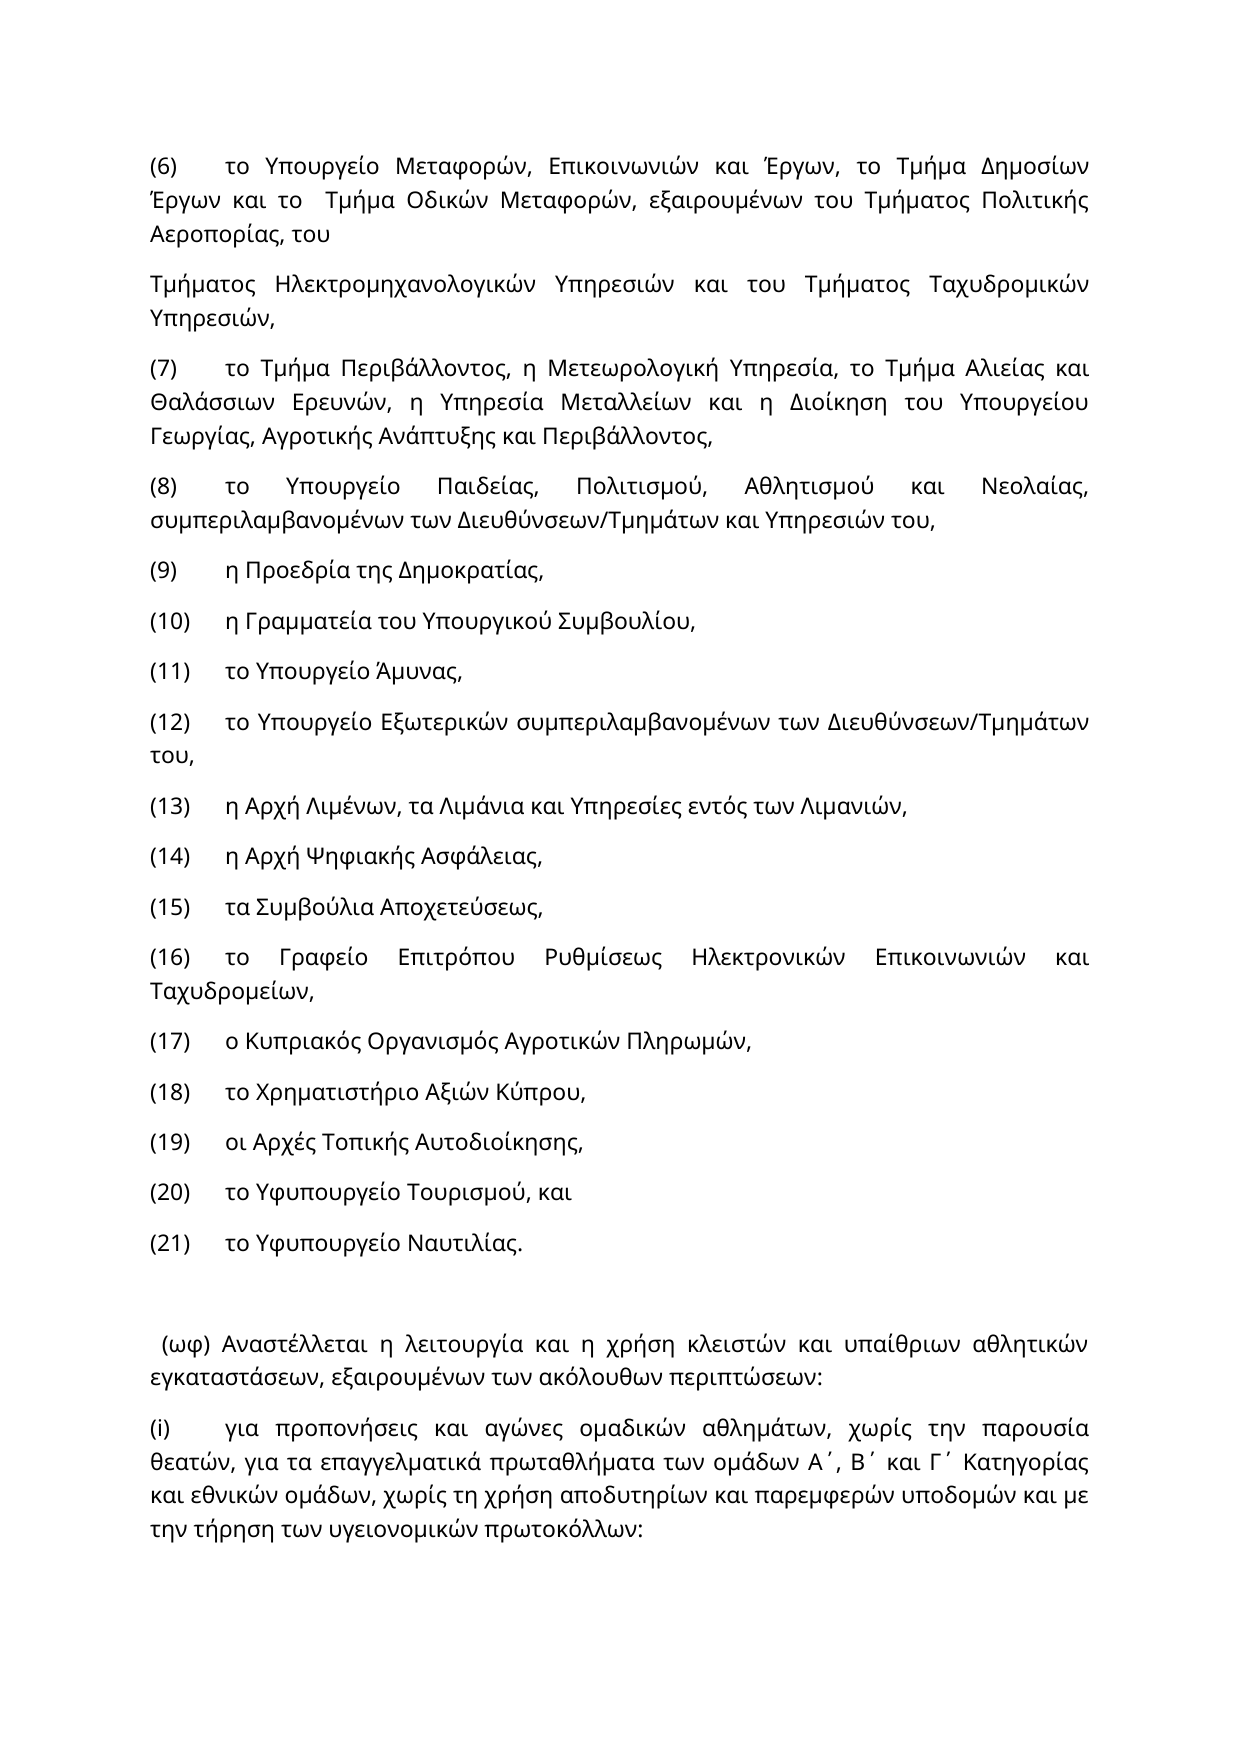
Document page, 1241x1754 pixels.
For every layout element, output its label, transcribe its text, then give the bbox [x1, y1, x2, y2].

text (12) το Υπουργείο Εξωτερικών συμπεριλαμβανομένων των Διευθύνσεων/Τμημάτων του, [150, 705, 1090, 770]
text (i) για προπονήσεις και αγώνες ομαδικών αθλημάτων, χωρίς την παρουσία θεατών, για τα επαγγελματικά πρωταθλήματα των ομάδων Α΄, Β΄ και Γ΄ Κατηγορίας και εθνικών ομάδων, χωρίς τη χρήση αποδυτηρίων και παρεμφερών υποδομών και με την τήρηση των υγειονομικών πρωτοκόλλων: [150, 1412, 1090, 1544]
text (8) το Υπουργείο Παιδείας, Πολιτισμού, Αθλητισμού και Νεολαίας, συμπεριλαμβανομένων των Διευθύνσεων/Τμημάτων και Υπηρεσιών του, [150, 470, 1090, 535]
text (20) το Υφυπουργείο Τουρισμού, και [150, 1176, 1090, 1207]
text Τμήματος Ηλεκτρομηχανολογικών Υπηρεσιών και του Τμήματος Ταχυδρομικών Υπηρεσιών, [150, 268, 1090, 333]
text (9) η Προεδρία της Δημοκρατίας, [150, 554, 1090, 585]
text (21) το Υφυπουργείο Ναυτιλίας. [150, 1227, 1090, 1258]
text (17) ο Κυπριακός Οργανισμός Αγροτικών Πληρωμών, [150, 1025, 1090, 1056]
text (13) η Αρχή Λιμένων, τα Λιμάνια και Υπηρεσίες εντός των Λιμανιών, [150, 789, 1090, 821]
text (11) το Υπουργείο Άμυνας, [150, 655, 1090, 686]
text (15) τα Συμβούλια Αποχετεύσεως, [150, 890, 1090, 922]
text (ωφ) Αναστέλλεται η λειτουργία και η χρήση κλειστών και υπαίθριων αθλητικών εγκαταστάσεων, εξαιρουμένων των ακόλουθων περιπτώσεων: [150, 1327, 1090, 1392]
text (6) το Υπουργείο Μεταφορών, Επικοινωνιών και Έργων, το Τμήμα Δημοσίων Έργων και το Τμήμα Οδικών Μεταφορών, εξαιρουμένων του Τμήματος Πολιτικής Αεροπορίας, του [150, 150, 1090, 249]
text (10) η Γραμματεία του Υπουργικού Συμβουλίου, [150, 604, 1090, 636]
text (19) οι Αρχές Τοπικής Αυτοδιοίκησης, [150, 1126, 1090, 1157]
text (7) το Τμήμα Περιβάλλοντος, η Μετεωρολογική Υπηρεσία, το Τμήμα Αλιείας και Θαλάσσιων Ερευνών, η Υπηρεσία Μεταλλείων και η Διοίκηση του Υπουργείου Γεωργίας, Αγροτικής Ανάπτυξης και Περιβάλλοντος, [150, 352, 1090, 451]
text (14) η Αρχή Ψηφιακής Ασφάλειας, [150, 840, 1090, 871]
text (16) το Γραφείο Επιτρόπου Ρυθμίσεως Ηλεκτρονικών Επικοινωνιών και Ταχυδρομείων, [150, 941, 1090, 1006]
text (18) το Χρηματιστήριο Αξιών Κύπρου, [150, 1075, 1090, 1107]
